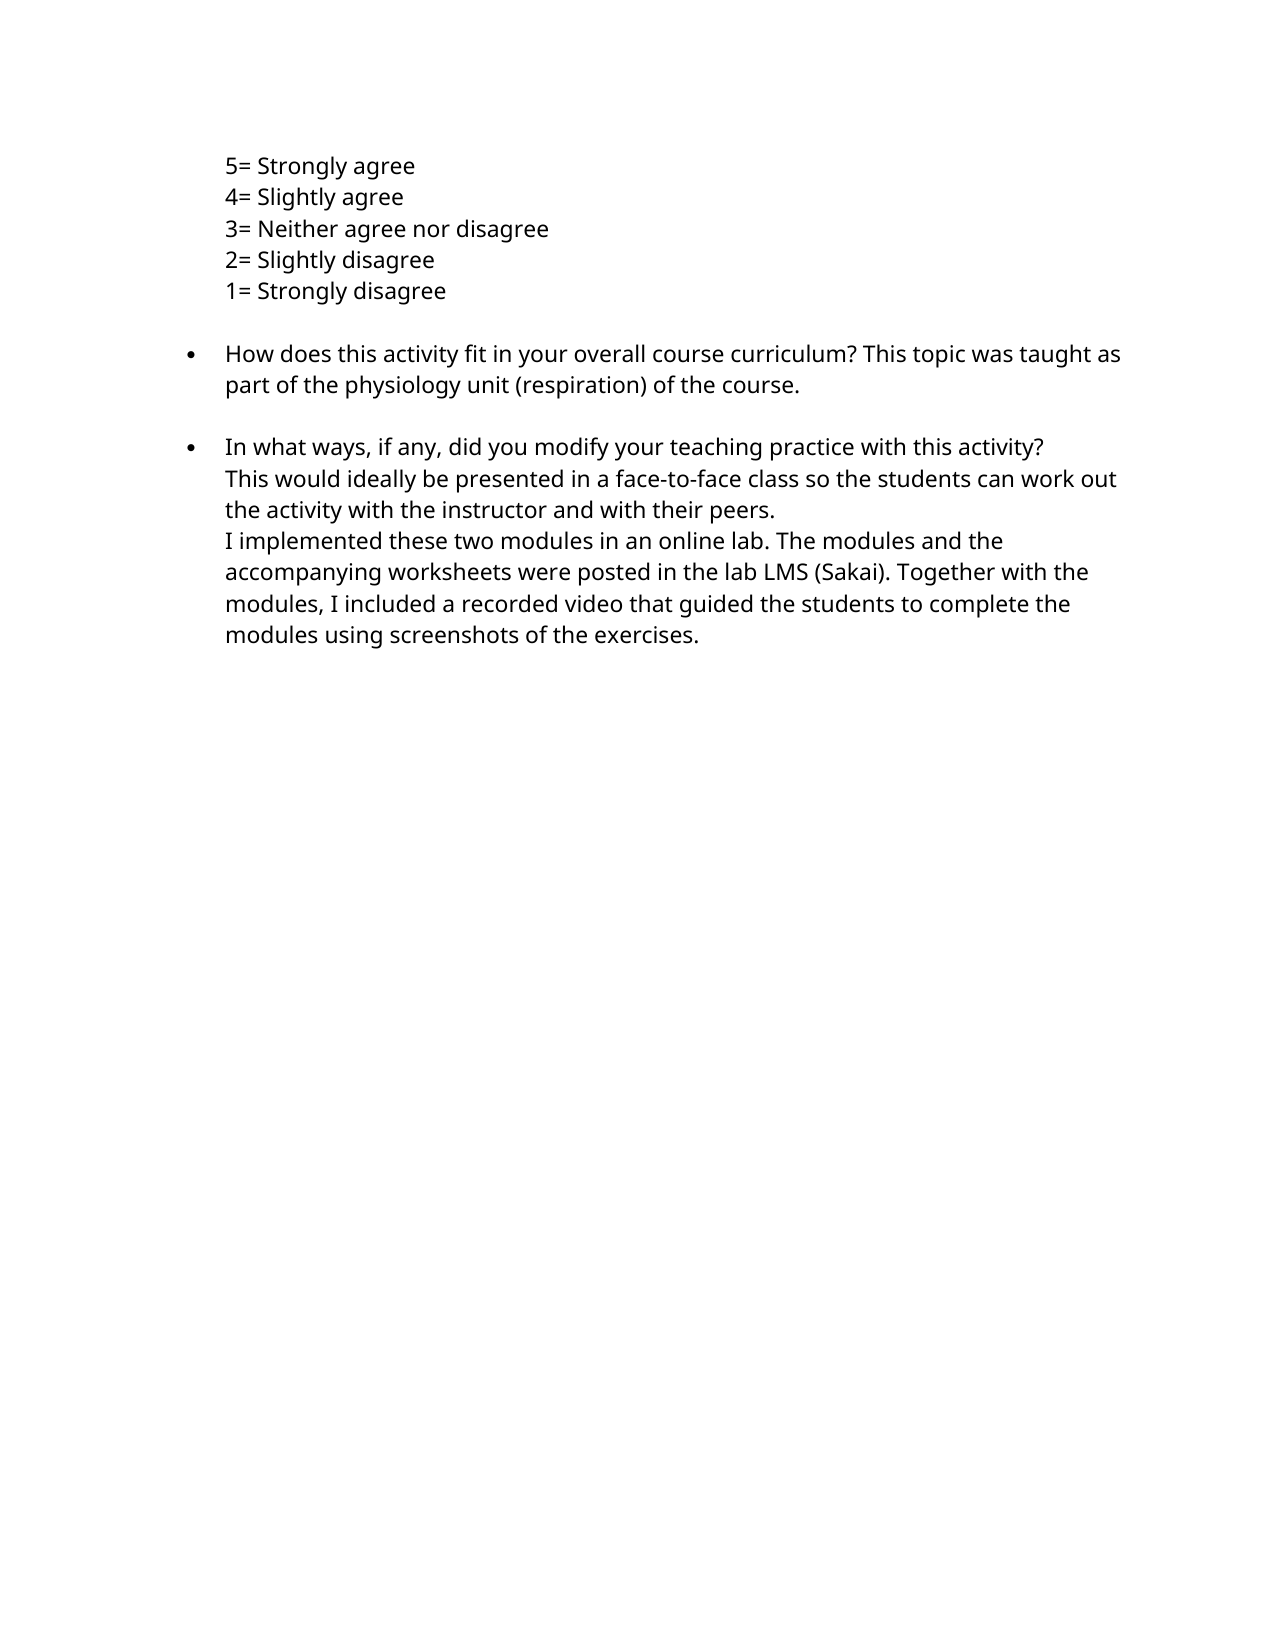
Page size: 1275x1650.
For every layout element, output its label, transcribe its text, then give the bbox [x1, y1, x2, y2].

text 3= Neither agree nor disagree [225, 212, 1125, 244]
text I implemented these two modules in an online lab. The modules and the accompanying worksheets were posted in the lab LMS (Sakai). Together with the modules, I included a recorded video that guided the students to complete the modules using screenshots of the exercises. [225, 525, 1125, 650]
text 1= Strongly disagree [225, 275, 1125, 306]
list How does this activity fit in your overall course curriculum? This topic was taught as part of the physiology unit (respiration) of the course. [187, 337, 1125, 400]
text 2= Slightly disagree [225, 244, 1125, 275]
list In what ways, if any, did you modify your teaching practice with this activity? [187, 431, 1125, 462]
text 4= Slightly agree [225, 181, 1125, 212]
text 5= Strongly agree [225, 150, 1125, 181]
text This would ideally be presented in a face-to-face class so the students can work out the activity with the instructor and with their peers. [225, 462, 1125, 525]
